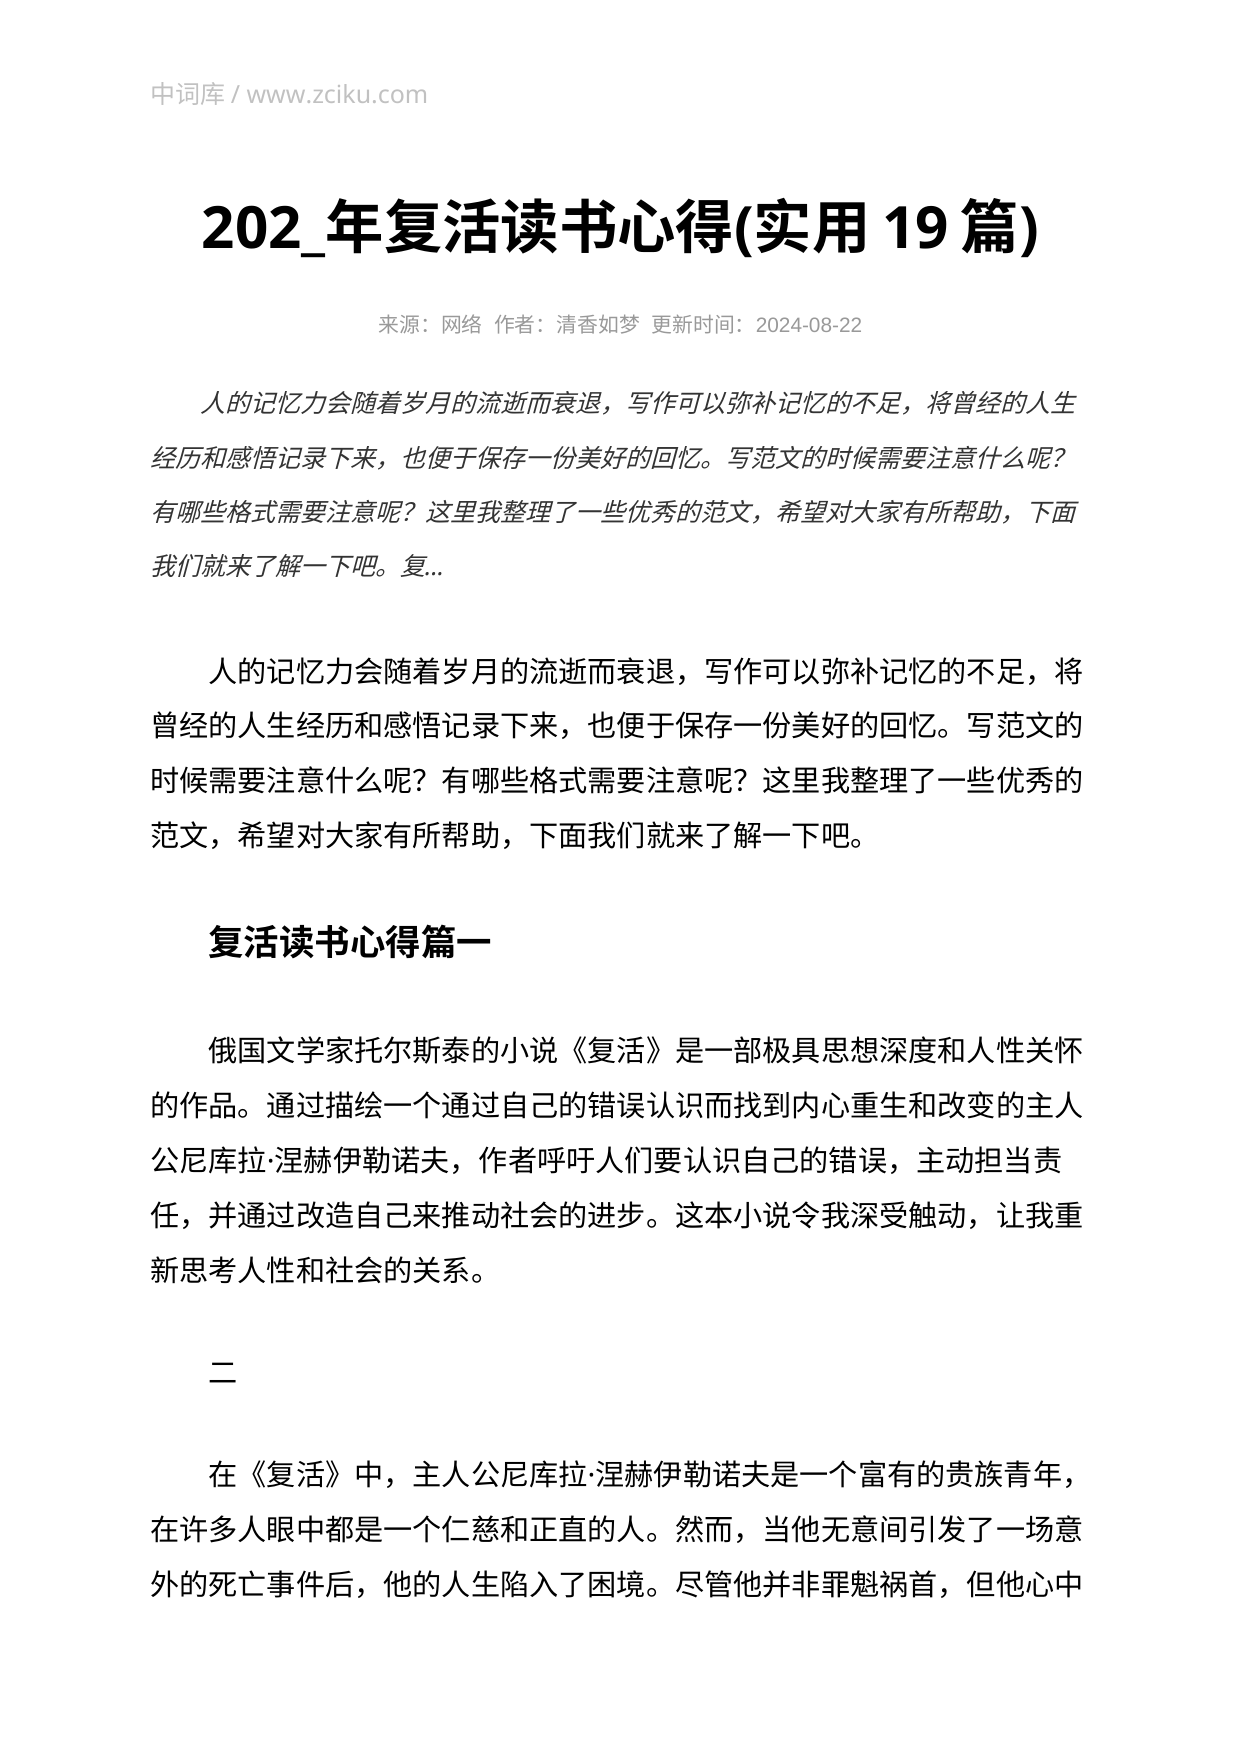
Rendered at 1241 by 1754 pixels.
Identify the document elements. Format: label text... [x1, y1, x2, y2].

text 人的记忆力会随着岁月的流逝而衰退，写作可以弥补记忆的不足，将曾经的人生经历和感悟记录下来，也便于保存一份美好的回忆。写范文的时候需要注意什么呢？有哪些格式需要注意呢？这里我整理了一些优秀的范文，希望对大家有所帮助，下面我们就来了解一下吧。复... [150, 384, 1090, 583]
text 复活读书心得篇一 [150, 914, 1090, 966]
subtitle 202_年复活读书心得(实用19篇) [150, 181, 1090, 266]
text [150, 1451, 1090, 1603]
text 二 [150, 1349, 1090, 1392]
text 来源：网络 作者：清香如梦 更新时间：2024-08-22 [150, 313, 1090, 337]
text 人的记忆力会随着岁月的流逝而衰退，写作可以弥补记忆的不足，将曾经的人生经历和感悟记录下来，也便于保存一份美好的回忆。写范文的时候需要注意什么呢？有哪些格式需要注意呢？这里我整理了一些优秀的范文，希望对大家有所帮助，下面我们就来了解一下吧。 [150, 648, 1090, 855]
text 俄国文学家托尔斯泰的小说《复活》是一部极具思想深度和人性关怀的作品。通过描绘一个通过自己的错误认识而找到内心重生和改变的主人公尼库拉·涅赫伊勒诺夫，作者呼吁人们要认识自己的错误，主动担当责任，并通过改造自己来推动社会的进步。这本小说令我深受触动，让我重新思考人性和社会的关系。 [150, 1028, 1090, 1290]
